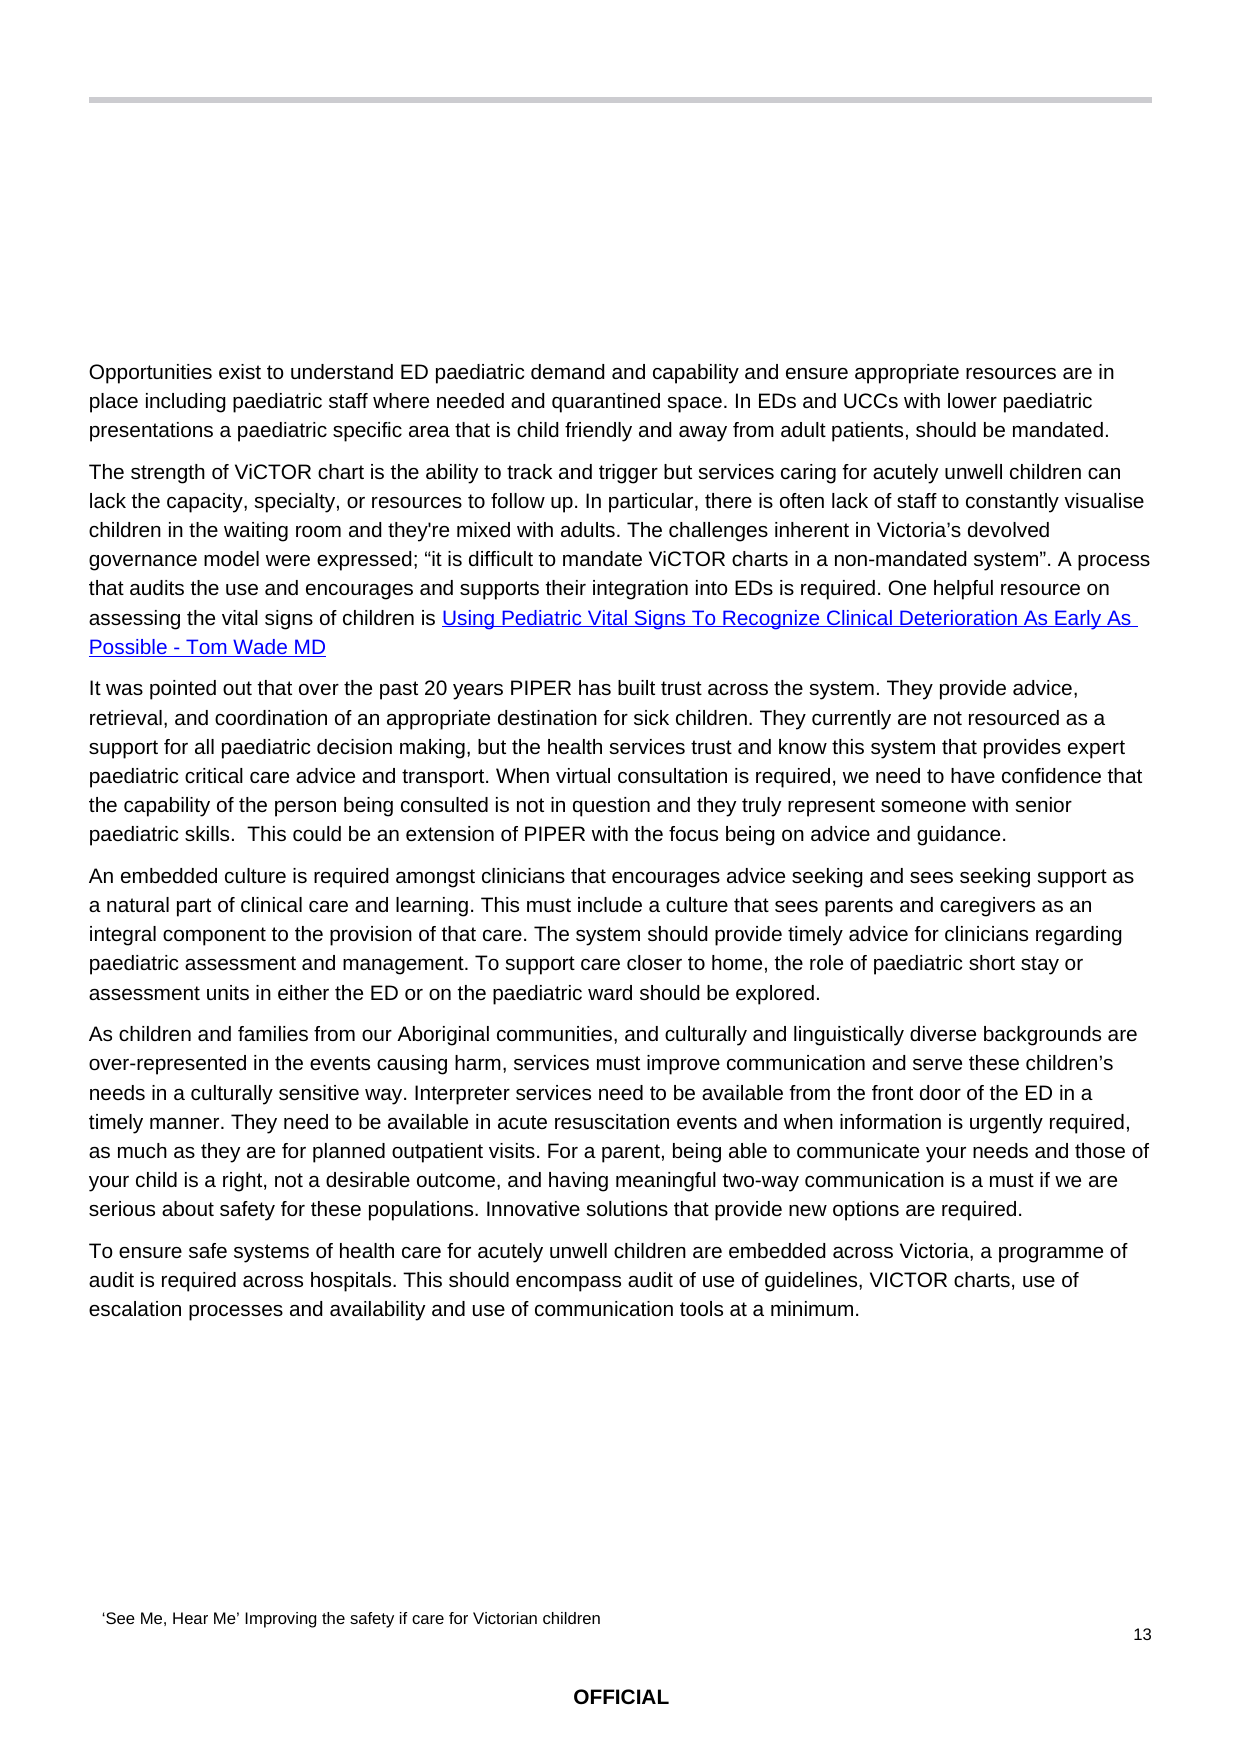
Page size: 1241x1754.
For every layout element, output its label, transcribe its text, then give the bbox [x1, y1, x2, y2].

text It was pointed out that over the past 20 years PIPER has built trust across the system. They provide advice, retrieval, and coordination of an appropriate destination for sick children. They currently are not resourced as a support for all paediatric decision making, but the health services trust and know this system that provides expert paediatric critical care advice and transport. When virtual consultation is required, we need to have confidence that the capability of the person being consulted is not in question and they truly represent someone with senior paediatric skills. This could be an extension of PIPER with the focus being on advice and guidance. [89, 671, 1152, 846]
text Opportunities exist to understand ED paediatric demand and capability and ensure appropriate resources are in place including paediatric staff where needed and quarantined space. In EDs and UCCs with lower paediatric presentations a paediatric specific area that is child friendly and away from adult patients, should be mandated. [89, 354, 1152, 442]
text An embedded culture is required amongst clinicians that encourages advice seeking and sees seeking support as a natural part of clinical care and learning. This must include a culture that sees parents and caregivers as an integral component to the provision of that care. The system should provide timely advice for clinicians regarding paediatric assessment and management. To support care closer to home, the role of paediatric short stay or assessment units in either the ED or on the paediatric ward should be explored. [89, 858, 1152, 1004]
text As children and families from our Aboriginal communities, and culturally and linguistically diverse backgrounds are over-represented in the events causing harm, services must improve communication and serve these children’s needs in a culturally sensitive way. Interpreter services need to be available from the front door of the ED in a timely manner. They need to be available in acute resuscitation events and when information is urgently required, as much as they are for planned outpatient visits. For a parent, being able to communicate your needs and those of your child is a right, not a desirable outcome, and having meaningful two-way communication is a must if we are serious about safety for these populations. Innovative solutions that provide new options are required. [89, 1017, 1152, 1221]
text The strength of ViCTOR chart is the ability to track and trigger but services caring for acutely unwell children can lack the capacity, specialty, or resources to follow up. In particular, there is often lack of staff to constantly visualise children in the waiting room and they're mixed with adults. The challenges inherent in Victoria’s devolved governance model were expressed; “it is difficult to mandate ViCTOR charts in a non-mandated system”. A process that audits the use and encourages and supports their integration into EDs is required. One helpful resource on assessing the vital signs of children is Using Pediatric Vital Signs To Recognize Clinical Deterioration As Early As Possible - Tom Wade MD [89, 454, 1152, 658]
text To ensure safe systems of health care for acutely unwell children are embedded across Victoria, a programme of audit is required across hospitals. This should encompass audit of use of guidelines, VICTOR charts, use of escalation processes and availability and use of communication tools at a minimum. [89, 1233, 1152, 1321]
